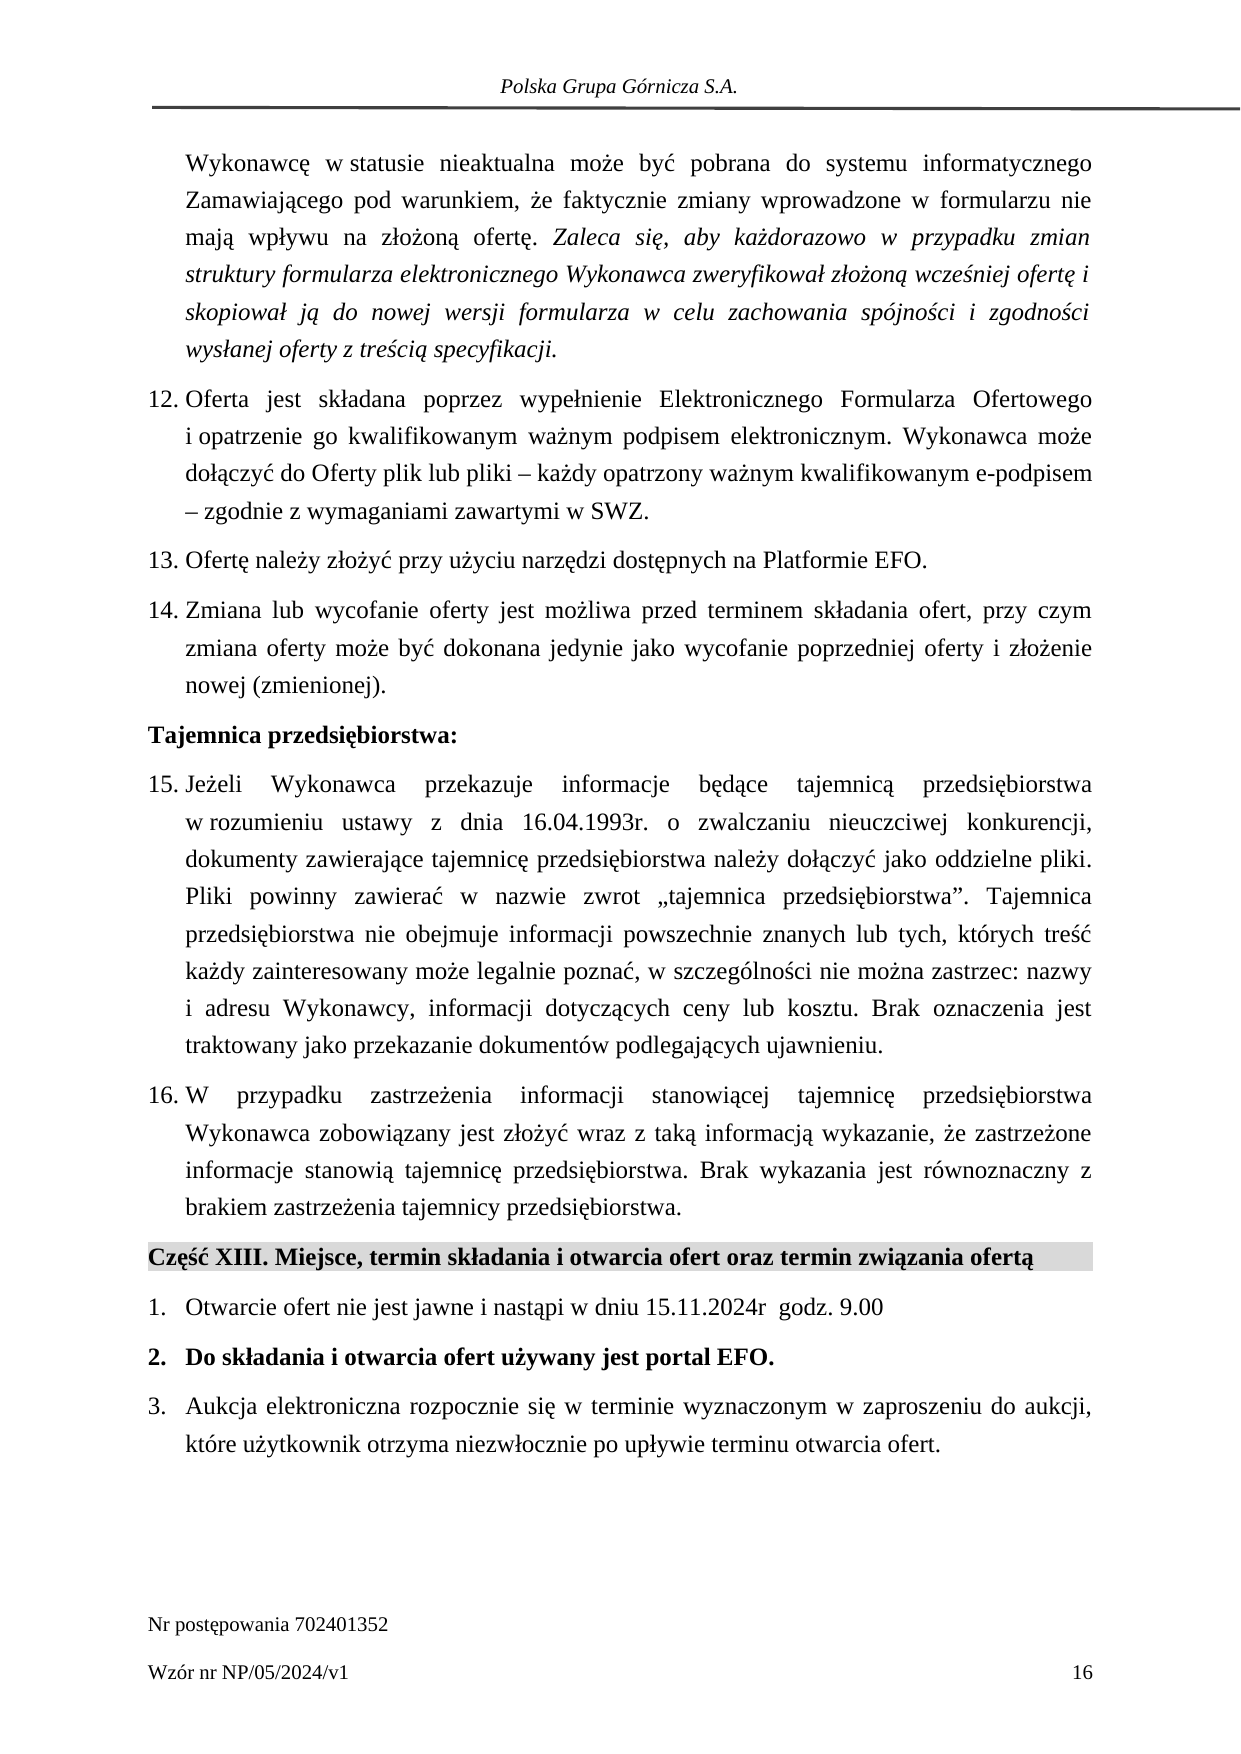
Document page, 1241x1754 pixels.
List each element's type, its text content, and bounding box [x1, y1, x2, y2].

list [148, 148, 1093, 363]
list Jeżeli Wykonawca przekazuje informacje będące tajemnicą przedsiębiorstwa w rozumieniu ustawy z dnia 16.04.1993r. o zwalczaniu nieuczciwej konkurencji, dokumenty zawierające tajemnicę przedsiębiorstwa należy dołączyć jako oddzielne pliki. Pliki powinny zawierać w nazwie zwrot „tajemnica przedsiębiorstwa”. Tajemnica przedsiębiorstwa nie obejmuje informacji powszechnie znanych lub tych, których treść każdy zainteresowany może legalnie poznać, w szczególności nie można zastrzec: nazwy i adresu Wykonawcy, informacji dotyczących ceny lub kosztu. Brak oznaczenia jest traktowany jako przekazanie dokumentów podlegających ujawnieniu. [148, 769, 1093, 1059]
subtitle Część XIII. Miejsce, termin składania i otwarcia ofert oraz termin związania ofertą [148, 1242, 1093, 1271]
list Ofertę należy złożyć przy użyciu narzędzi dostępnych na Platformie EFO. [148, 546, 1093, 574]
list Zmiana lub wycofanie oferty jest możliwa przed terminem składania ofert, przy czym zmiana oferty może być dokonana jedynie jako wycofanie poprzedniej oferty i złożenie nowej (zmienionej). [148, 595, 1093, 699]
list Oferta jest składana poprzez wypełnienie Elektronicznego Formularza Ofertowego i opatrzenie go kwalifikowanym ważnym podpisem elektronicznym. Wykonawca może dołączyć do Oferty plik lub pliki – każdy opatrzony ważnym kwalifikowanym e-podpisem – zgodnie z wymaganiami zawartymi w SWZ. [148, 384, 1093, 524]
list Otwarcie ofert nie jest jawne i nastąpi w dniu 15.11.2024r godz. 9.00 [148, 1292, 1093, 1321]
list W przypadku zastrzeżenia informacji stanowiącej tajemnicę przedsiębiorstwa Wykonawca zobowiązany jest złożyć wraz z taką informacją wykazanie, że zastrzeżone informacje stanowią tajemnicę przedsiębiorstwa. Brak wykazania jest równoznaczny z brakiem zastrzeżenia tajemnicy przedsiębiorstwa. [148, 1080, 1093, 1221]
text Tajemnica przedsiębiorstwa: [148, 720, 1093, 748]
list Do składania i otwarcia ofert używany jest portal EFO. [148, 1342, 1093, 1370]
list Aukcja elektroniczna rozpocznie się w terminie wyznaczonym w zaproszeniu do aukcji, które użytkownik otrzyma niezwłocznie po upływie terminu otwarcia ofert. [148, 1391, 1093, 1457]
